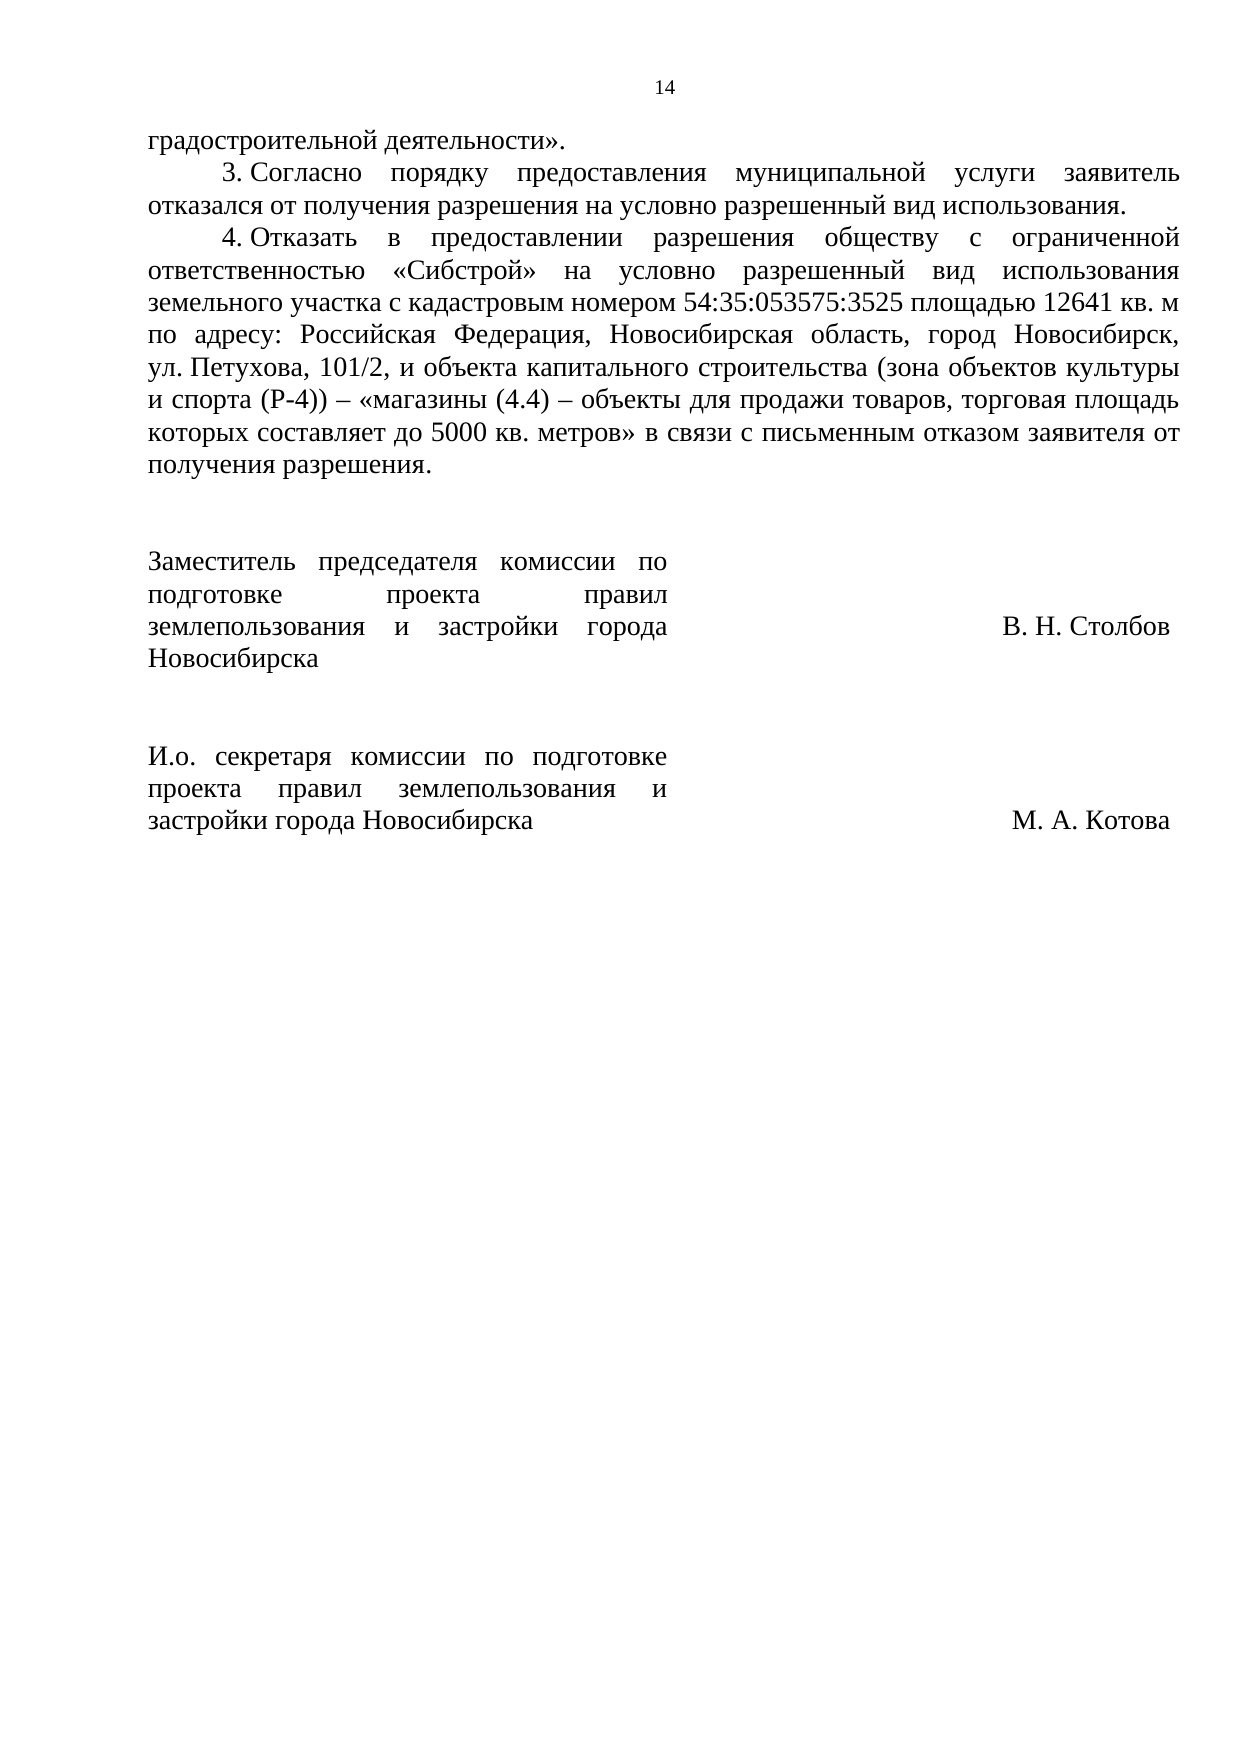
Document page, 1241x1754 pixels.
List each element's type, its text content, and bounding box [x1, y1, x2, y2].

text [148, 123, 1181, 156]
text 4. Отказать в предоставлении разрешения обществу с ограниченной ответственностью «Сибстрой» на условно разрешенный вид использования земельного участка с кадастровым номером 54:35:053575:3525 площадью 12641 кв. м по адресу: Российская Федерация, Новосибирская область, город Новосибирск, ул. Петухова, 101/2, и объекта капитального строительства (зона объектов культуры и спорта (Р-4)) – «магазины (4.4) – объекты для продажи товаров, торговая площадь которых составляет до 5000 кв. метров» в связи с письменным отказом заявителя от получения разрешения. [148, 220, 1181, 479]
table_header В. Н. Столбов [679, 544, 1181, 674]
table_cell М. А. Котова [679, 674, 1181, 836]
table_header Заместитель председателя комиссии по подготовке проекта правил землепользования и застройки города Новосибирска [136, 544, 679, 674]
text 3. Согласно порядку предоставления муниципальной услуги заявитель отказался от получения разрешения на условно разрешенный вид использования. [148, 156, 1181, 220]
table_cell И.о. секретаря комиссии по подготовке проекта правил землепользования и застройки города Новосибирска [136, 674, 679, 836]
